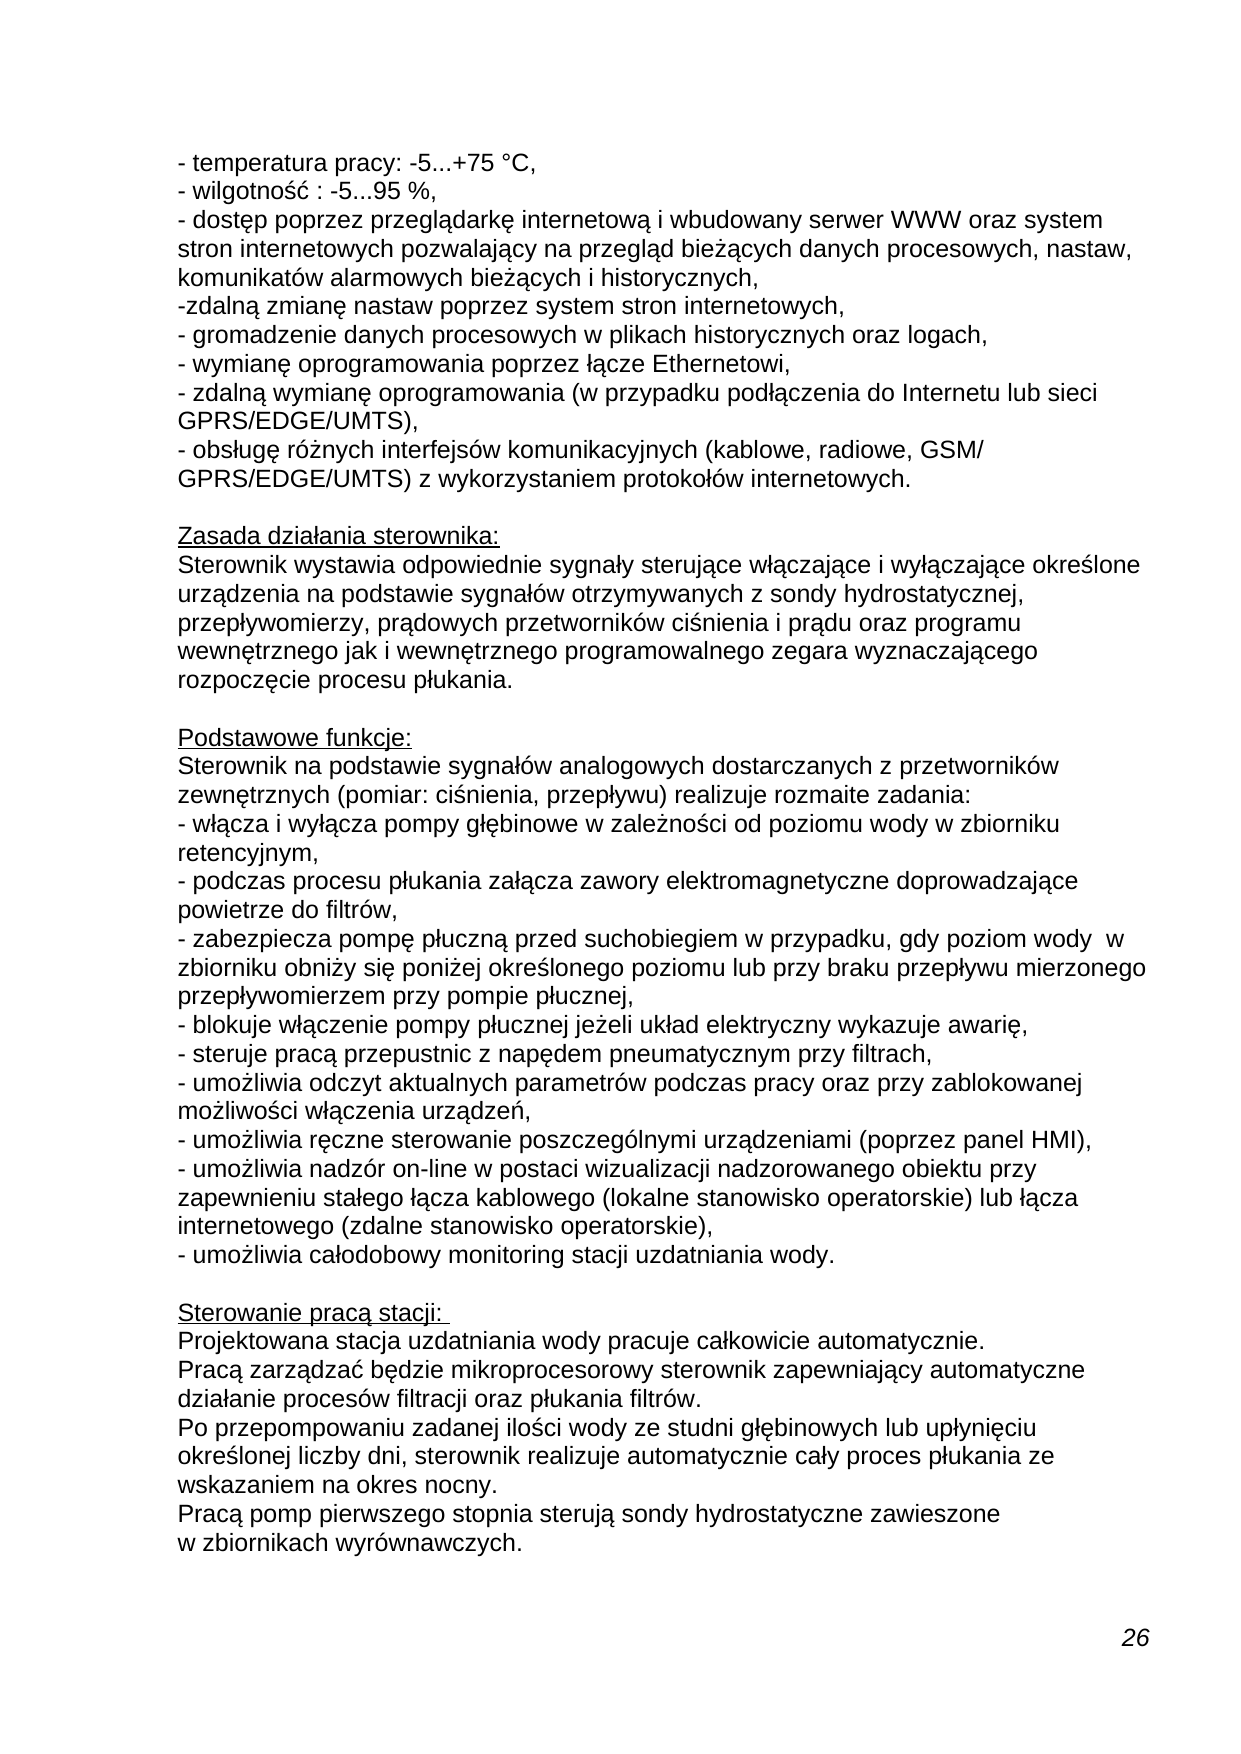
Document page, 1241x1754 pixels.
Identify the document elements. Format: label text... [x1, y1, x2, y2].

text Pracą pomp pierwszego stopnia sterują sondy hydrostatyczne zawieszone w zbiornikach wyrównawczych. [177, 1499, 1152, 1556]
text - obsługę różnych interfejsów komunikacyjnych (kablowe, radiowe, GSM/ GPRS/EDGE/UMTS) z wykorzystaniem protokołów internetowych. [177, 435, 1152, 493]
text Sterowanie pracą stacji: [177, 1298, 1152, 1326]
text Zasada działania sterownika: [177, 521, 1152, 550]
text - włącza i wyłącza pompy głębinowe w zależności od poziomu wody w zbiorniku retencyjnym, [177, 809, 1152, 866]
text - temperatura pracy: -5...+75 °C, [177, 148, 1152, 176]
text - blokuje włączenie pompy płucznej jeżeli układ elektryczny wykazuje awarię, [177, 1010, 1152, 1039]
text - umożliwia całodobowy monitoring stacji uzdatniania wody. [177, 1240, 1152, 1269]
text - umożliwia ręczne sterowanie poszczególnymi urządzeniami (poprzez panel HMI), [177, 1125, 1152, 1154]
text - umożliwia nadzór on-line w postaci wizualizacji nadzorowanego obiektu przy zapewnieniu stałego łącza kablowego (lokalne stanowisko operatorskie) lub łącza internetowego (zdalne stanowisko operatorskie), [177, 1154, 1152, 1240]
text - podczas procesu płukania załącza zawory elektromagnetyczne doprowadzające powietrze do filtrów, [177, 866, 1152, 924]
text Pracą zarządzać będzie mikroprocesorowy sterownik zapewniający automatyczne działanie procesów filtracji oraz płukania filtrów. [177, 1355, 1152, 1413]
text Po przepompowaniu zadanej ilości wody ze studni głębinowych lub upłynięciu określonej liczby dni, sterownik realizuje automatycznie cały proces płukania ze wskazaniem na okres nocny. [177, 1413, 1152, 1499]
text Sterownik na podstawie sygnałów analogowych dostarczanych z przetworników zewnętrznych (pomiar: ciśnienia, przepływu) realizuje rozmaite zadania: [177, 751, 1152, 809]
text - wilgotność : -5...95 %, [177, 176, 1152, 205]
text Sterownik wystawia odpowiednie sygnały sterujące włączające i wyłączające określone urządzenia na podstawie sygnałów otrzymywanych z sondy hydrostatycznej, przepływomierzy, prądowych przetworników ciśnienia i prądu oraz programu wewnętrznego jak i wewnętrznego programowalnego zegara wyznaczającego rozpoczęcie procesu płukania. [177, 550, 1152, 694]
text - zdalną wymianę oprogramowania (w przypadku podłączenia do Internetu lub sieci GPRS/EDGE/UMTS), [177, 378, 1152, 435]
text - gromadzenie danych procesowych w plikach historycznych oraz logach, [177, 320, 1152, 349]
text - zabezpiecza pompę płuczną przed suchobiegiem w przypadku, gdy poziom wody w zbiorniku obniży się poniżej określonego poziomu lub przy braku przepływu mierzonego przepływomierzem przy pompie płucznej, [177, 924, 1152, 1010]
text - steruje pracą przepustnic z napędem pneumatycznym przy filtrach, [177, 1039, 1152, 1068]
text - dostęp poprzez przeglądarkę internetową i wbudowany serwer WWW oraz system stron internetowych pozwalający na przegląd bieżących danych procesowych, nastaw, komunikatów alarmowych bieżących i historycznych, [177, 205, 1152, 291]
text Projektowana stacja uzdatniania wody pracuje całkowicie automatycznie. [177, 1326, 1152, 1355]
text - wymianę oprogramowania poprzez łącze Ethernetowi, [177, 349, 1152, 378]
text - umożliwia odczyt aktualnych parametrów podczas pracy oraz przy zablokowanej możliwości włączenia urządzeń, [177, 1068, 1152, 1125]
text Podstawowe funkcje: [177, 723, 1152, 751]
text -zdalną zmianę nastaw poprzez system stron internetowych, [177, 291, 1152, 320]
